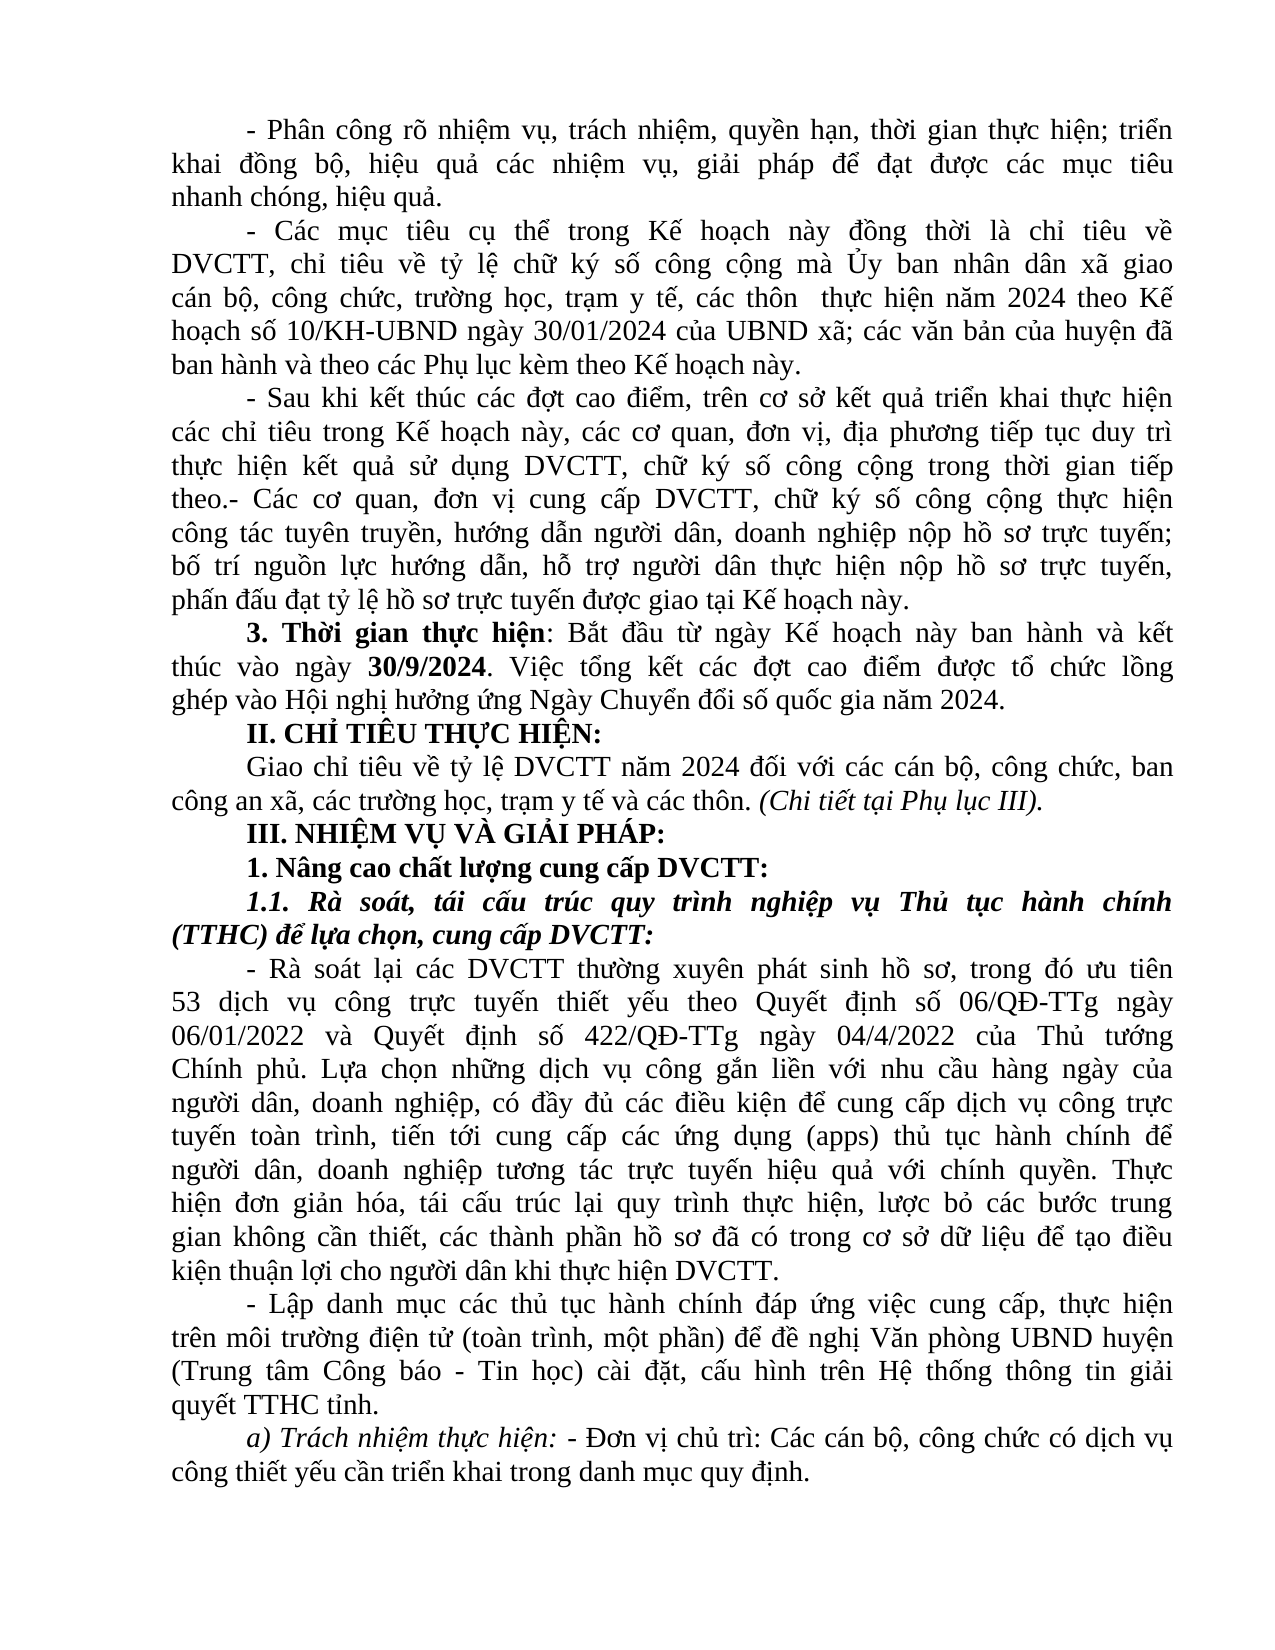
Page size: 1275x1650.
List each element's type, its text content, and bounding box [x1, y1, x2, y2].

text - Phân công rõ nhiệm vụ, trách nhiệm, quyền hạn, thời gian thực hiện; triển khai đồng bộ, hiệu quả các nhiệm vụ, giải pháp để đạt được các mục tiêu nhanh chóng, hiệu quả. [171, 112, 1174, 213]
text - Các mục tiêu cụ thể trong Kế hoạch này đồng thời là chỉ tiêu về DVCTT, chỉ tiêu về tỷ lệ chữ ký số công cộng mà Ủy ban nhân dân xã giao cán bộ, công chức, trường học, trạm y tế, các thôn thực hiện năm 2024 theo Kế hoạch số 10/KH-UBND ngày 30/01/2024 của UBND xã; các văn bản của huyện đã ban hành và theo các Phụ lục kèm theo Kế hoạch này. [171, 213, 1174, 381]
text - Sau khi kết thúc các đợt cao điểm, trên cơ sở kết quả triển khai thực hiện các chỉ tiêu trong Kế hoạch này, các cơ quan, đơn vị, địa phương tiếp tục duy trì thực hiện kết quả sử dụng DVCTT, chữ ký số công cộng trong thời gian tiếp theo.- Các cơ quan, đơn vị cung cấp DVCTT, chữ ký số công cộng thực hiện công tác tuyên truyền, hướng dẫn người dân, doanh nghiệp nộp hồ sơ trực tuyến; bố trí nguồn lực hướng dẫn, hỗ trợ người dân thực hiện nộp hồ sơ trực tuyến, phấn đấu đạt tỷ lệ hồ sơ trực tuyến được giao tại Kế hoạch này. [171, 381, 1174, 615]
text Giao chỉ tiêu về tỷ lệ DVCTT năm 2024 đối với các cán bộ, công chức, ban công an xã, các trường học, trạm y tế và các thôn. (Chi tiết tại Phụ lục III). [171, 749, 1174, 817]
text II. CHỈ TIÊU THỰC HIỆN: [171, 716, 1174, 749]
text 1. Nâng cao chất lượng cung cấp DVCTT: [171, 850, 1174, 884]
text - Lập danh mục các thủ tục hành chính đáp ứng việc cung cấp, thực hiện trên môi trường điện tử (toàn trình, một phần) để đề nghị Văn phòng UBND huyện (Trung tâm Công báo - Tin học) cài đặt, cấu hình trên Hệ thống thông tin giải quyết TTHC tỉnh. [171, 1286, 1174, 1420]
text III. NHIỆM VỤ VÀ GIẢI PHÁP: [171, 817, 1174, 850]
text 3. Thời gian thực hiện: Bắt đầu từ ngày Kế hoạch này ban hành và kết thúc vào ngày 30/9/2024. Việc tổng kết các đợt cao điểm được tổ chức lồng ghép vào Hội nghị hưởng ứng Ngày Chuyển đổi số quốc gia năm 2024. [171, 615, 1174, 716]
text a) Trách nhiệm thực hiện: - Đơn vị chủ trì: Các cán bộ, công chức có dịch vụ công thiết yếu cần triển khai trong danh mục quy định. [171, 1420, 1174, 1487]
text - Rà soát lại các DVCTT thường xuyên phát sinh hồ sơ, trong đó ưu tiên 53 dịch vụ công trực tuyến thiết yếu theo Quyết định số 06/QĐ-TTg ngày 06/01/2022 và Quyết định số 422/QĐ-TTg ngày 04/4/2022 của Thủ tướng Chính phủ. Lựa chọn những dịch vụ công gắn liền với nhu cầu hàng ngày của người dân, doanh nghiệp, có đầy đủ các điều kiện để cung cấp dịch vụ công trực tuyến toàn trình, tiến tới cung cấp các ứng dụng (apps) thủ tục hành chính để người dân, doanh nghiệp tương tác trực tuyến hiệu quả với chính quyền. Thực hiện đơn giản hóa, tái cấu trúc lại quy trình thực hiện, lược bỏ các bước trung gian không cần thiết, các thành phần hồ sơ đã có trong cơ sở dữ liệu để tạo điều kiện thuận lợi cho người dân khi thực hiện DVCTT. [171, 951, 1174, 1286]
text 1.1. Rà soát, tái cấu trúc quy trình nghiệp vụ Thủ tục hành chính (TTHC) để lựa chọn, cung cấp DVCTT: [171, 884, 1174, 951]
